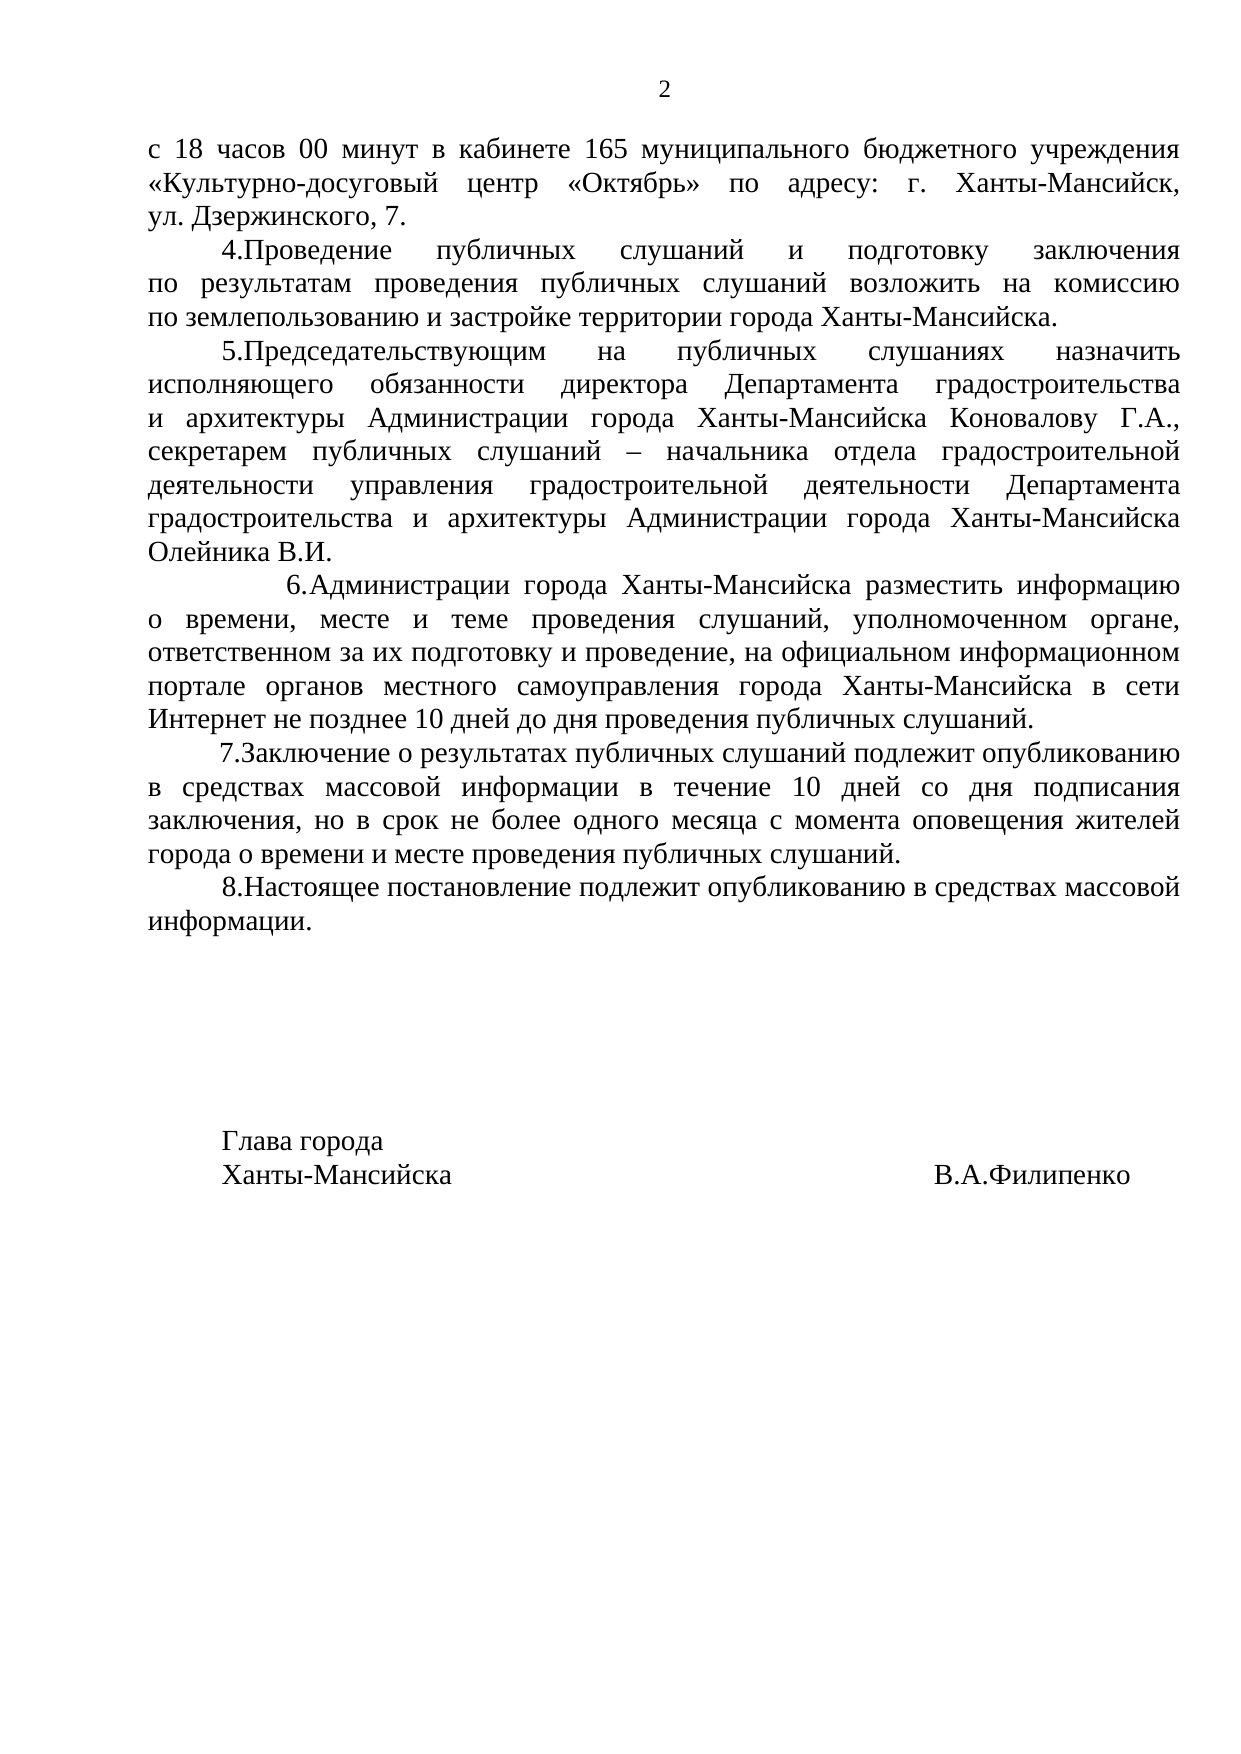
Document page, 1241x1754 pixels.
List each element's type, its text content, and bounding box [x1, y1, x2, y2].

text 6.Администрации города Ханты-Мансийска разместить информацию о времени, месте и теме проведения слушаний, уполномоченном органе, ответственном за их подготовку и проведение, на официальном информационном портале органов местного самоуправления города Ханты-Мансийска в сети Интернет не позднее 10 дней до дня проведения публичных слушаний. [148, 567, 1181, 735]
text 5.Председательствующим на публичных слушаниях назначить исполняющего обязанности директора Департамента градостроительства и архитектуры Администрации города Ханты-Мансийска Коновалову Г.А., секретарем публичных слушаний – начальника отдела градостроительной деятельности управления градостроительной деятельности Департамента градостроительства и архитектуры Администрации города Ханты-Мансийска Олейника В.И. [148, 333, 1181, 567]
text Глава города [148, 1123, 1181, 1157]
text Ханты-Мансийска В.А.Филипенко [148, 1157, 1181, 1190]
text 4.Проведение публичных слушаний и подготовку заключения по результатам проведения публичных слушаний возложить на комиссию по землепользованию и застройке территории города Ханты-Мансийска. [148, 232, 1181, 333]
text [148, 131, 1181, 232]
text 8.Настоящее постановление подлежит опубликованию в средствах массовой информации. [148, 869, 1181, 936]
text 7.Заключение о результатах публичных слушаний подлежит опубликованию в средствах массовой информации в течение 10 дней со дня подписания заключения, но в срок не более одного месяца с момента оповещения жителей города о времени и месте проведения публичных слушаний. [148, 735, 1181, 869]
